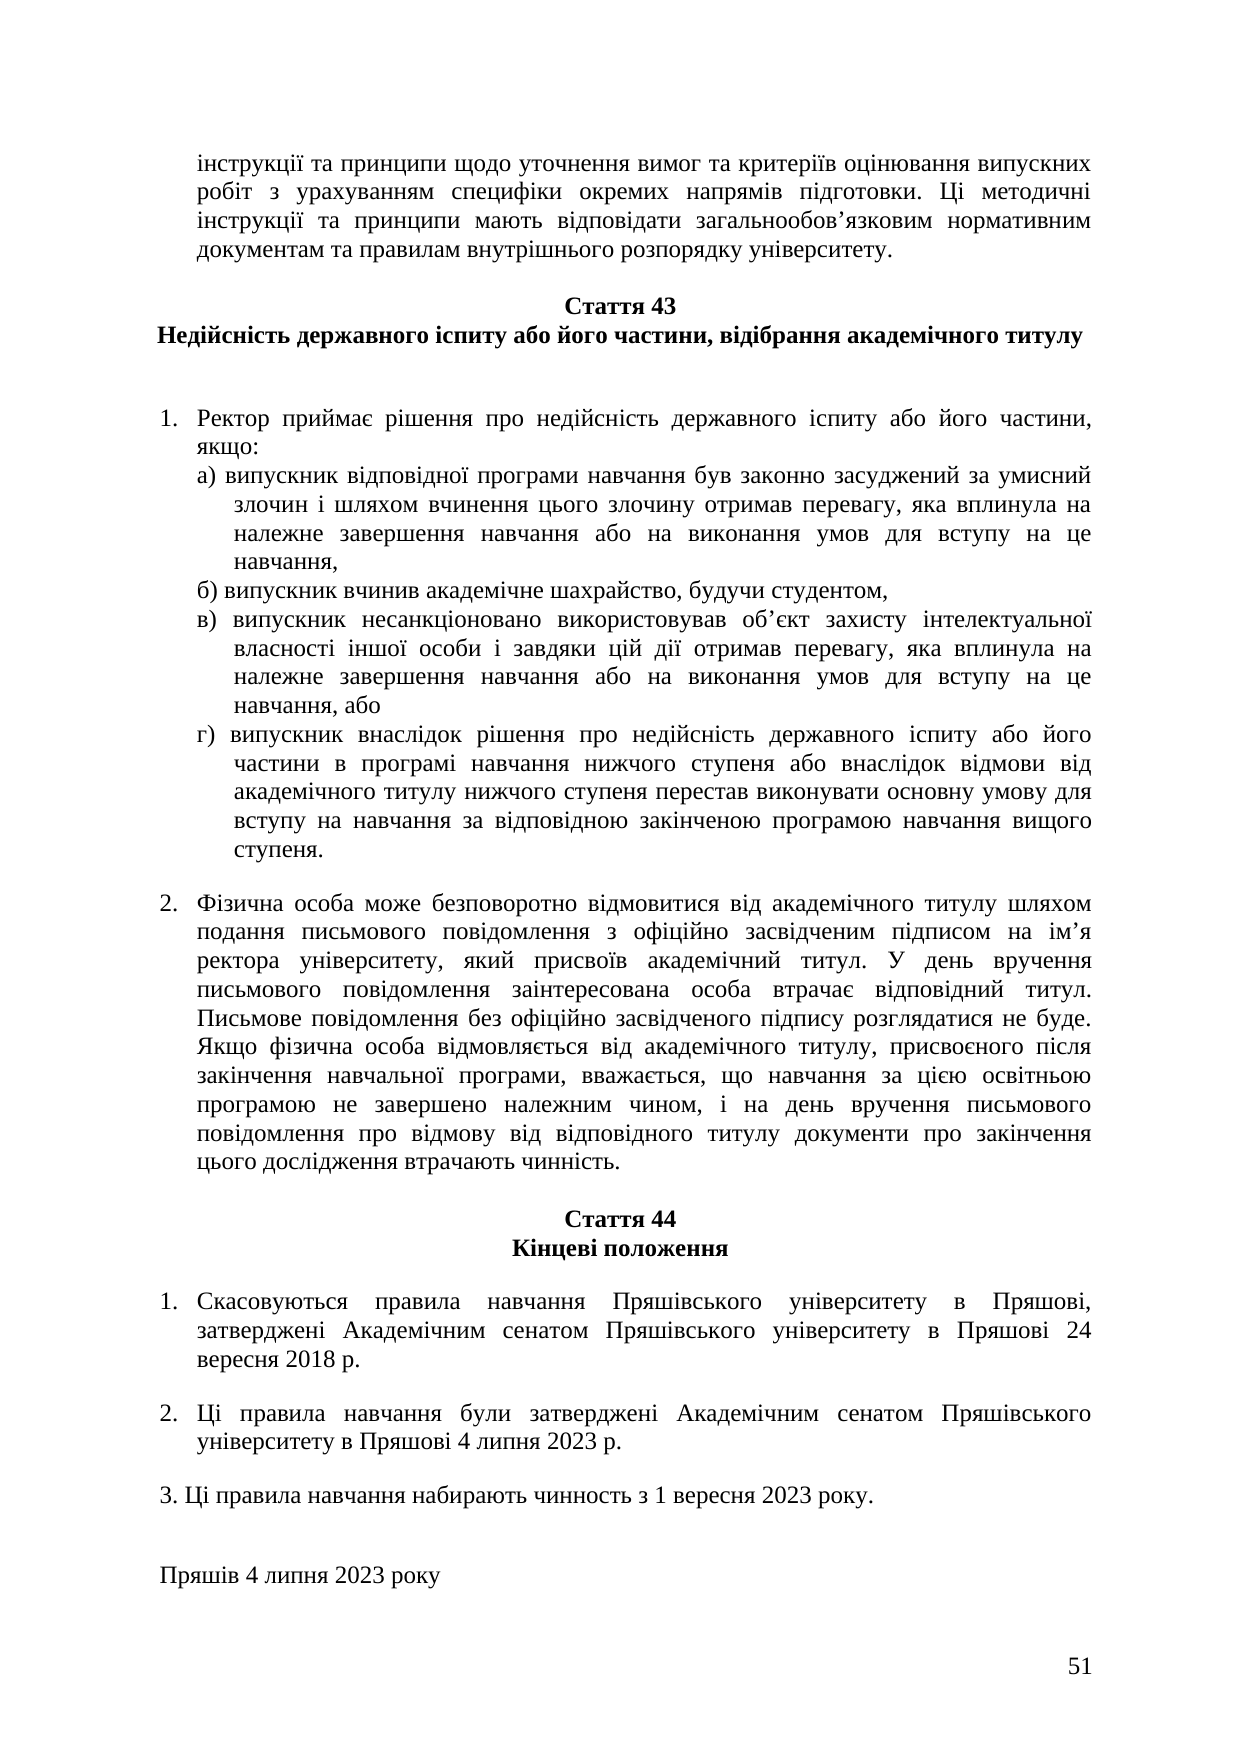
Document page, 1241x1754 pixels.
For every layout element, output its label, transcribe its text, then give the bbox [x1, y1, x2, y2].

text Пряшів 4 липня 2023 року [159, 1560, 1092, 1589]
list в) випускник несанкціоновано використовував об’єкт захисту інтелектуальної власності іншої особи і завдяки цій дії отримав перевагу, яка вплинула на належне завершення навчання або на виконання умов для вступу на це навчання, або [197, 604, 1093, 719]
subtitle Стаття 43 [148, 291, 1093, 320]
text 3. Ці правила навчання набирають чинность з 1 вересня 2023 року. [159, 1480, 1092, 1509]
subtitle Недійсність державного іспиту або його частини, відібрання академічного титулу [148, 320, 1093, 349]
list Ректор приймає рішення про недійсність державного іспиту або його частини, якщо: [159, 403, 1093, 460]
list Скасовуються правила навчання Пряшівського університету в Пряшові, затверджені Академічним сенатом Пряшівського університету в Пряшові 24 вересня 2018 р. [159, 1286, 1092, 1373]
subtitle Кінцеві положення [148, 1233, 1093, 1261]
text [159, 148, 1092, 263]
subtitle Стаття 44 [148, 1204, 1093, 1233]
list г) випускник внаслідок рішення про недійсність державного іспиту або його частини в програмі навчання нижчого ступеня або внаслідок відмови від академічного титулу нижчого ступеня перестав виконувати основну умову для вступу на навчання за відповідною закінченою програмою навчання вищого ступеня. [197, 719, 1093, 863]
list б) випускник вчинив академічне шахрайство, будучи студентом, [197, 575, 1093, 604]
list Фізична особа може безповоротно відмовитися від академічного титулу шляхом подання письмового повідомлення з офіційно засвідченим підписом на ім’я ректора університету, який присвоїв академічний титул. У день вручення письмового повідомлення заінтересована особа втрачає відповідний титул. Письмове повідомлення без офіційно засвідченого підпису розглядатися не буде. Якщо фізична особа відмовляється від академічного титулу, присвоєного після закінчення навчальної програми, вважається, що навчання за цією освітньою програмою не завершено належним чином, і на день вручення письмового повідомлення про відмову від відповідного титулу документи про закінчення цього дослідження втрачають чинність. [159, 888, 1093, 1175]
list Ці правила навчання були затверджені Академічним сенатом Пряшівського університету в Пряшові 4 липня 2023 р. [159, 1398, 1092, 1455]
list а) випускник відповідної програми навчання був законно засуджений за умисний злочин і шляхом вчинення цього злочину отримав перевагу, яка вплинула на належне завершення навчання або на виконання умов для вступу на це навчання, [197, 460, 1093, 575]
